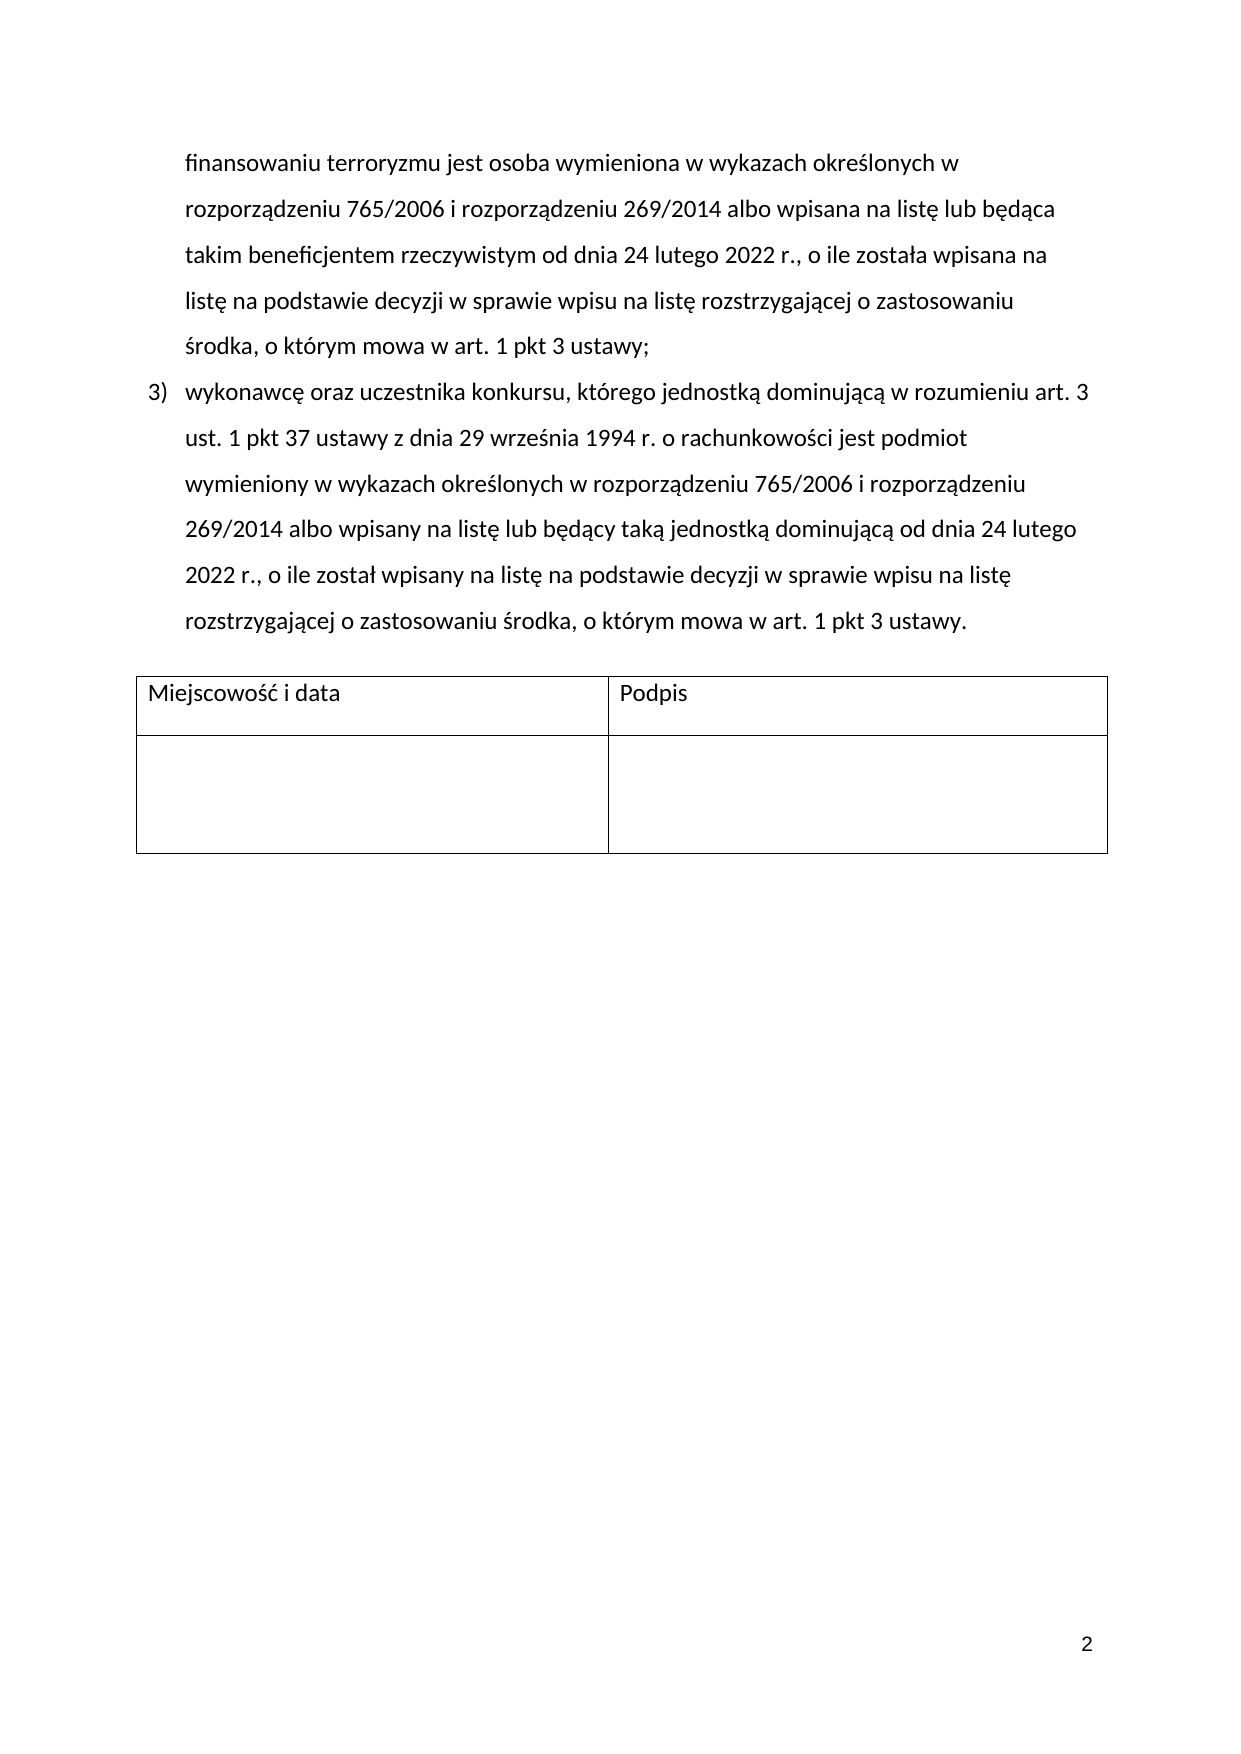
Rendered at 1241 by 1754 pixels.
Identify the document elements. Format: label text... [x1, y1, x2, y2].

list wykonawcę oraz uczestnika konkursu, którego jednostką dominującą w rozumieniu art. 3 ust. 1 pkt 37 ustawy z dnia 29 września 1994 r. o rachunkowości jest podmiot wymieniony w wykazach określonych w rozporządzeniu 765/2006 i rozporządzeniu 269/2014 albo wpisany na listę lub będący taką jednostką dominującą od dnia 24 lutego 2022 r., o ile został wpisany na listę na podstawie decyzji w sprawie wpisu na listę rozstrzygającej o zastosowaniu środka, o którym mowa w art. 1 pkt 3 ustawy. [148, 376, 1093, 635]
table_header Miejscowość i data [137, 677, 608, 735]
table_cell [609, 736, 1107, 853]
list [148, 148, 1093, 361]
table_header Podpis [609, 677, 1107, 735]
table_cell [137, 736, 608, 853]
